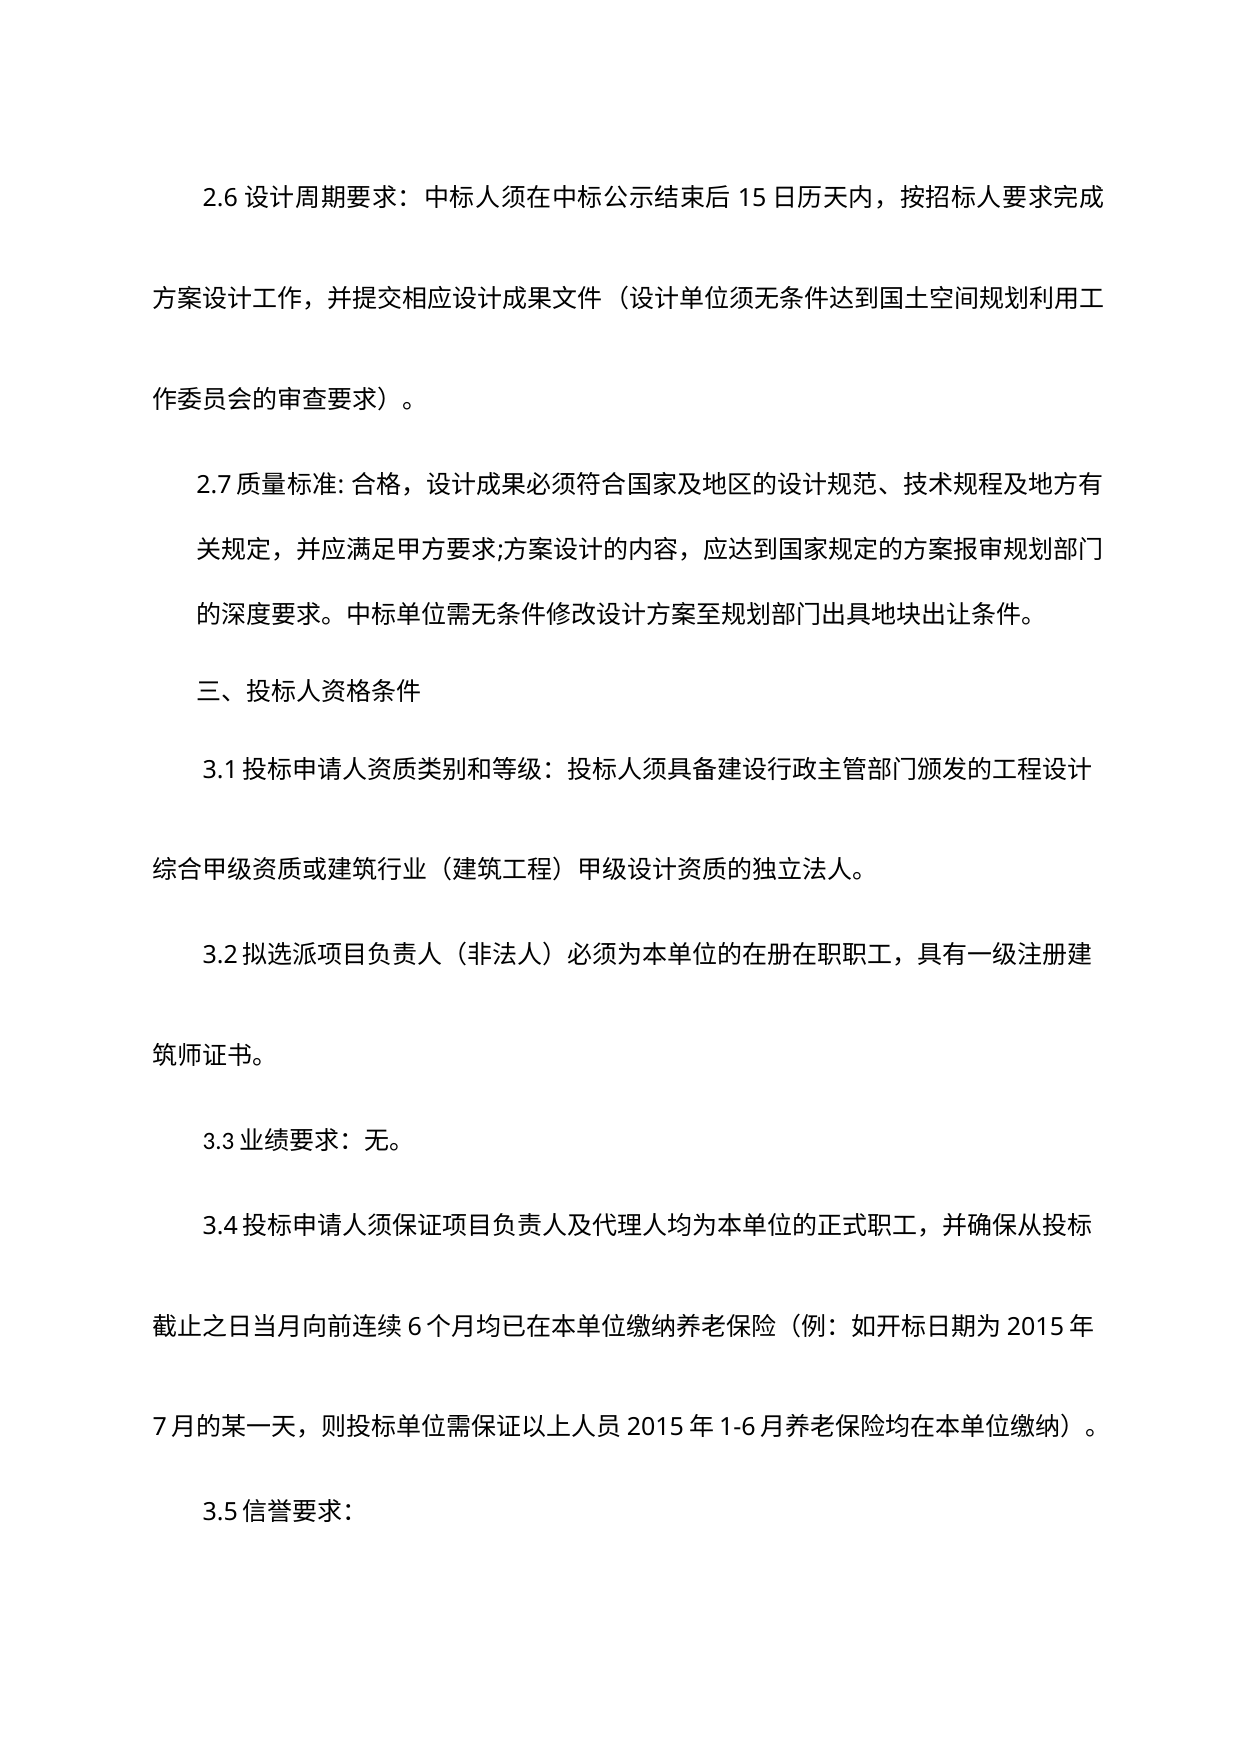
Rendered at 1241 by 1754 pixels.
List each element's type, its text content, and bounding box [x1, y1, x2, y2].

text 3.1投标申请人资质类别和等级：投标人须具备建设行政主管部门颁发的工程设计综合甲级资质或建筑行业（建筑工程）甲级设计资质的独立法人。 [152, 735, 1106, 901]
text 3.5信誉要求： [152, 1477, 1106, 1542]
text 3.4投标申请人须保证项目负责人及代理人均为本单位的正式职工，并确保从投标截止之日当月向前连续6个月均已在本单位缴纳养老保险（例：如开标日期为2015年7月的某一天，则投标单位需保证以上人员2015年1-6月养老保险均在本单位缴纳）。 [152, 1191, 1106, 1457]
text 2.7质量标准: 合格，设计成果必须符合国家及地区的设计规范、技术规程及地方有关规定，并应满足甲方要求;方案设计的内容，应达到国家规定的方案报审规划部门的深度要求。中标单位需无条件修改设计方案至规划部门出具地块出让条件。 [196, 450, 1106, 645]
text 2.6 设计周期要求：中标人须在中标公示结束后15日历天内，按招标人要求完成方案设计工作，并提交相应设计成果文件（设计单位须无条件达到国土空间规划利用工作委员会的审查要求）。 [152, 163, 1106, 430]
text 3.3业绩要求：无。 [152, 1106, 1106, 1171]
text 三、投标人资格条件 [196, 657, 1106, 722]
text 3.2拟选派项目负责人（非法人）必须为本单位的在册在职职工，具有一级注册建筑师证书。 [152, 920, 1106, 1086]
